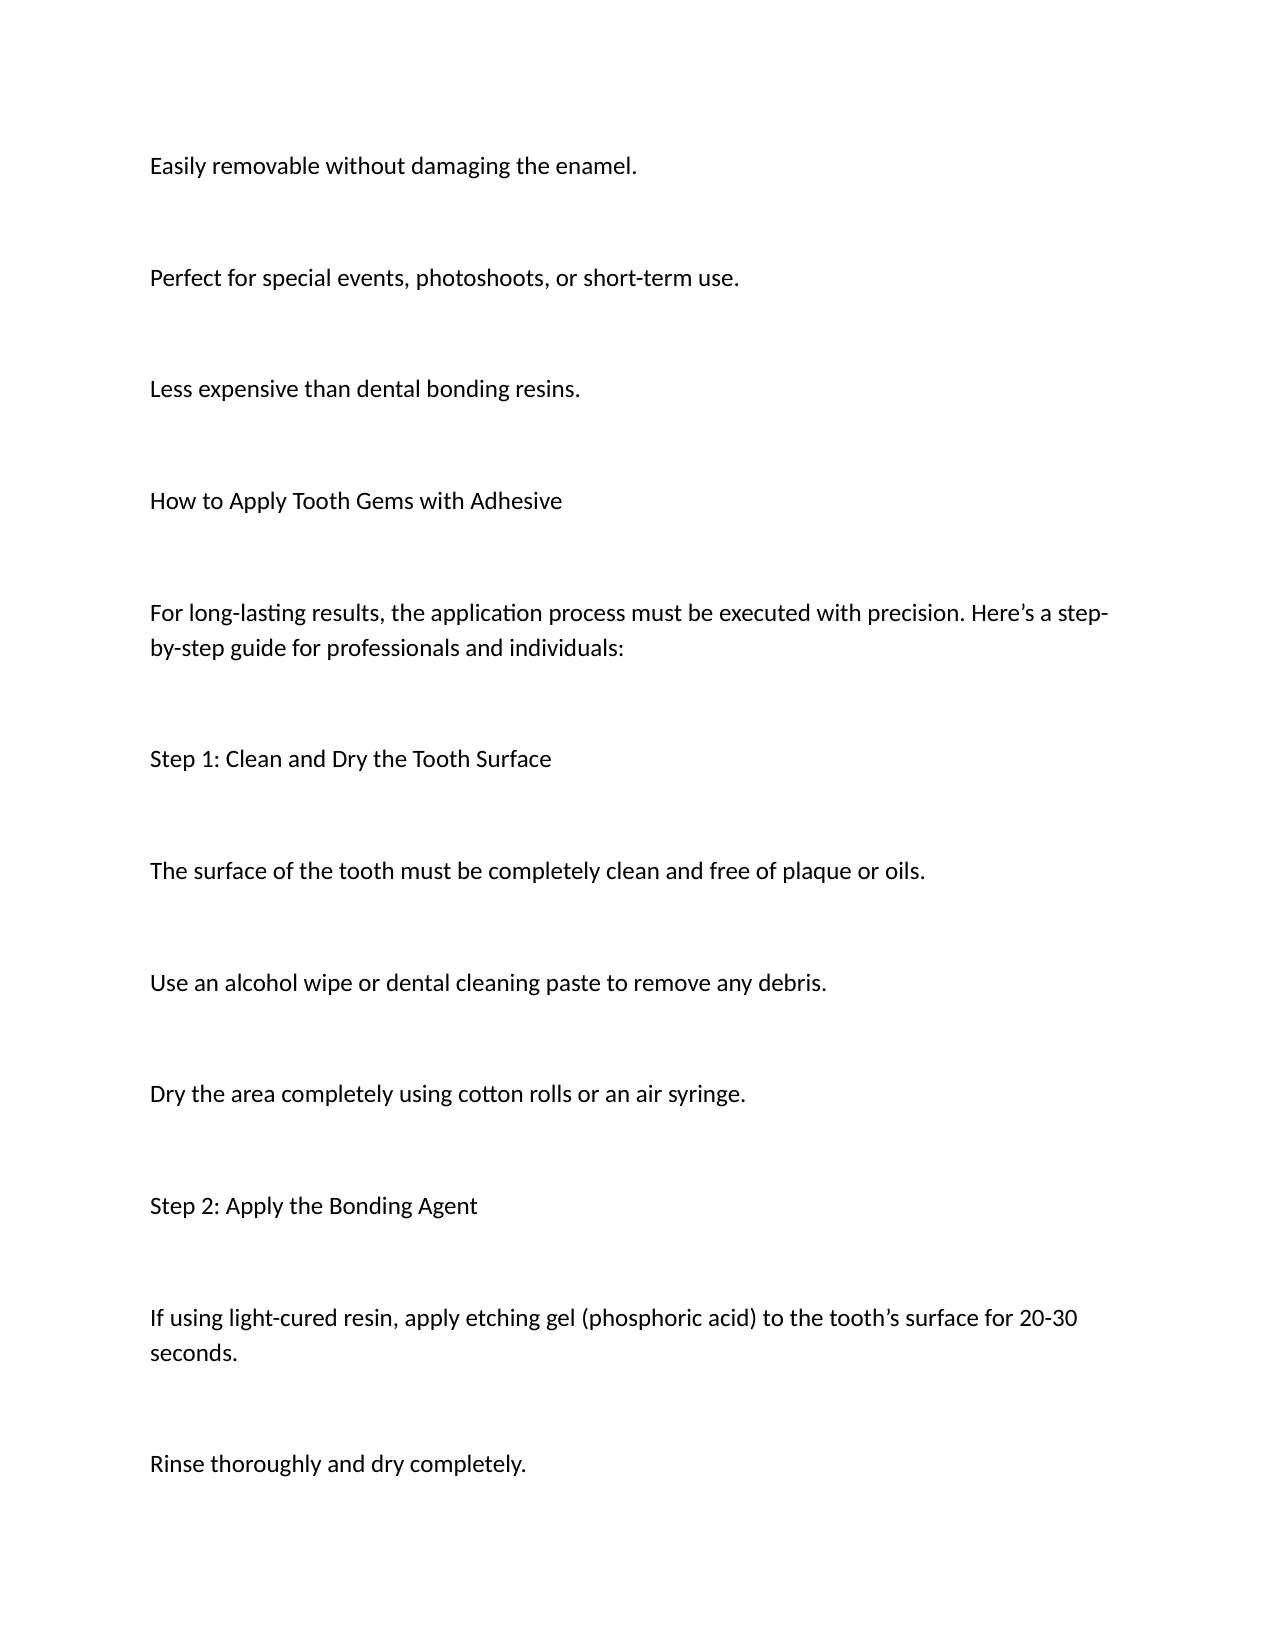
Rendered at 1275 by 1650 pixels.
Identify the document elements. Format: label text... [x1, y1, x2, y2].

text Rinse thoroughly and dry completely. [150, 1448, 1125, 1479]
text The surface of the tooth must be completely clean and free of plaque or oils. [150, 855, 1125, 886]
text Easily removable without damaging the enamel. [150, 150, 1125, 181]
text Perfect for special events, photoshoots, or short-term use. [150, 262, 1125, 292]
text If using light-cured resin, apply etching gel (phosphoric acid) to the tooth’s surface for 20-30 seconds. [150, 1302, 1125, 1367]
text Use an alcohol wipe or dental cleaning paste to remove any debris. [150, 967, 1125, 997]
text Step 2: Apply the Bonding Agent [150, 1190, 1125, 1221]
text Dry the area completely using cotton rolls or an air syringe. [150, 1078, 1125, 1109]
text How to Apply Tooth Gems with Adhesive [150, 485, 1125, 516]
text Step 1: Clean and Dry the Tooth Surface [150, 743, 1125, 774]
text For long-lasting results, the application process must be executed with precision. Here’s a step-by-step guide for professionals and individuals: [150, 597, 1125, 662]
text Less expensive than dental bonding resins. [150, 373, 1125, 404]
